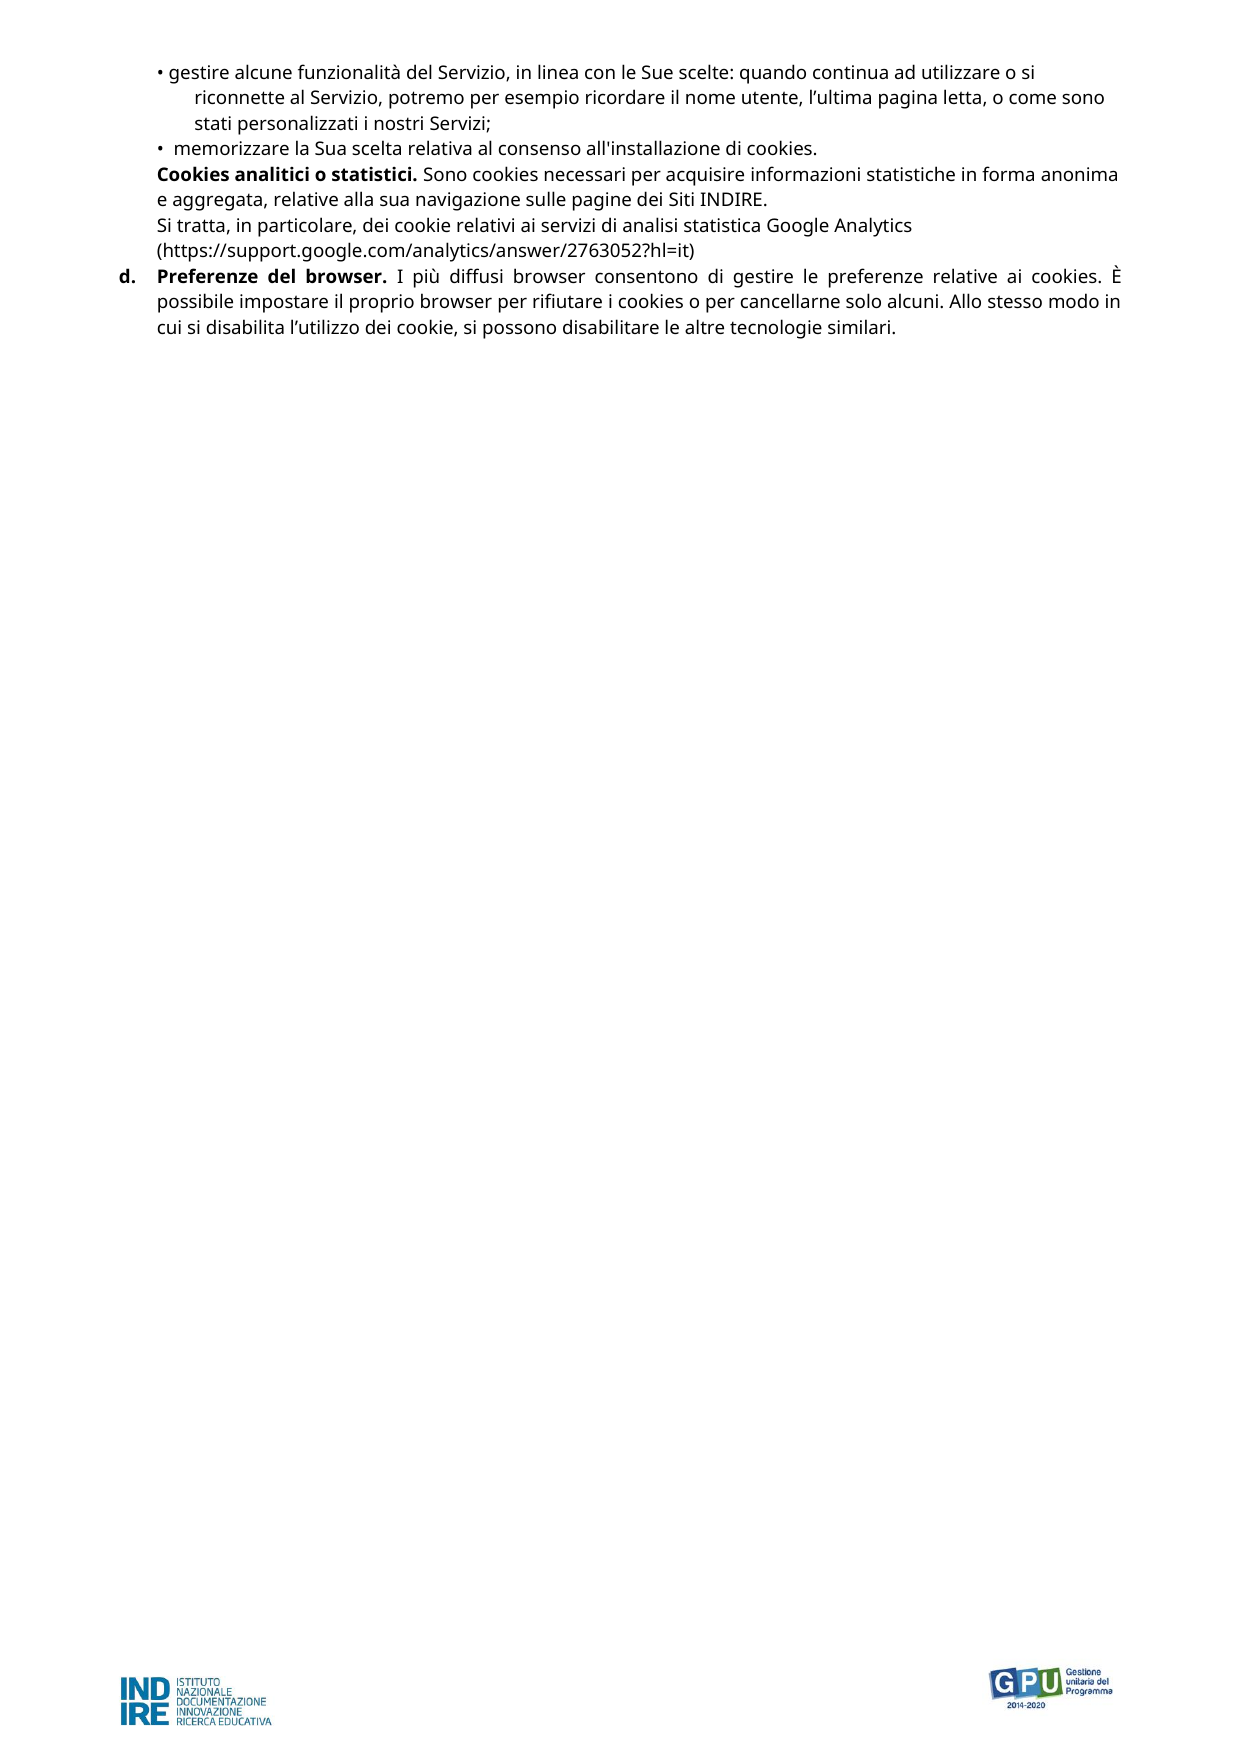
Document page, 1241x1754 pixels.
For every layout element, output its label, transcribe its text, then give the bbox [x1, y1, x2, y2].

text • gestire alcune funzionalità del Servizio, in linea con le Sue scelte: quando continua ad utilizzare o si riconnette al Servizio, potremo per esempio ricordare il nome utente, l’ultima pagina letta, o come sono stati personalizzati i nostri Servizi; [157, 59, 1121, 136]
picture [982, 1647, 1123, 1726]
text Si tratta, in particolare, dei cookie relativi ai servizi di analisi statistica Google Analytics (https://support.google.com/analytics/answer/2763052?hl=it) [157, 212, 1123, 263]
text Cookies analitici o statistici. Sono cookies necessari per acquisire informazioni statistiche in forma anonima e aggregata, relative alla sua navigazione sulle pagine dei Siti INDIRE. [157, 161, 1123, 212]
picture [118, 1676, 275, 1726]
text • memorizzare la Sua scelta relativa al consenso all'installazione di cookies. [157, 136, 1123, 161]
list Preferenze del browser. I più diffusi browser consentono di gestire le preferenze relative ai cookies. È possibile impostare il proprio browser per rifiutare i cookies o per cancellarne solo alcuni. Allo stesso modo in cui si disabilita l’utilizzo dei cookie, si possono disabilitare le altre tecnologie similari. [119, 263, 1123, 340]
picture [136, 1707, 143, 1714]
